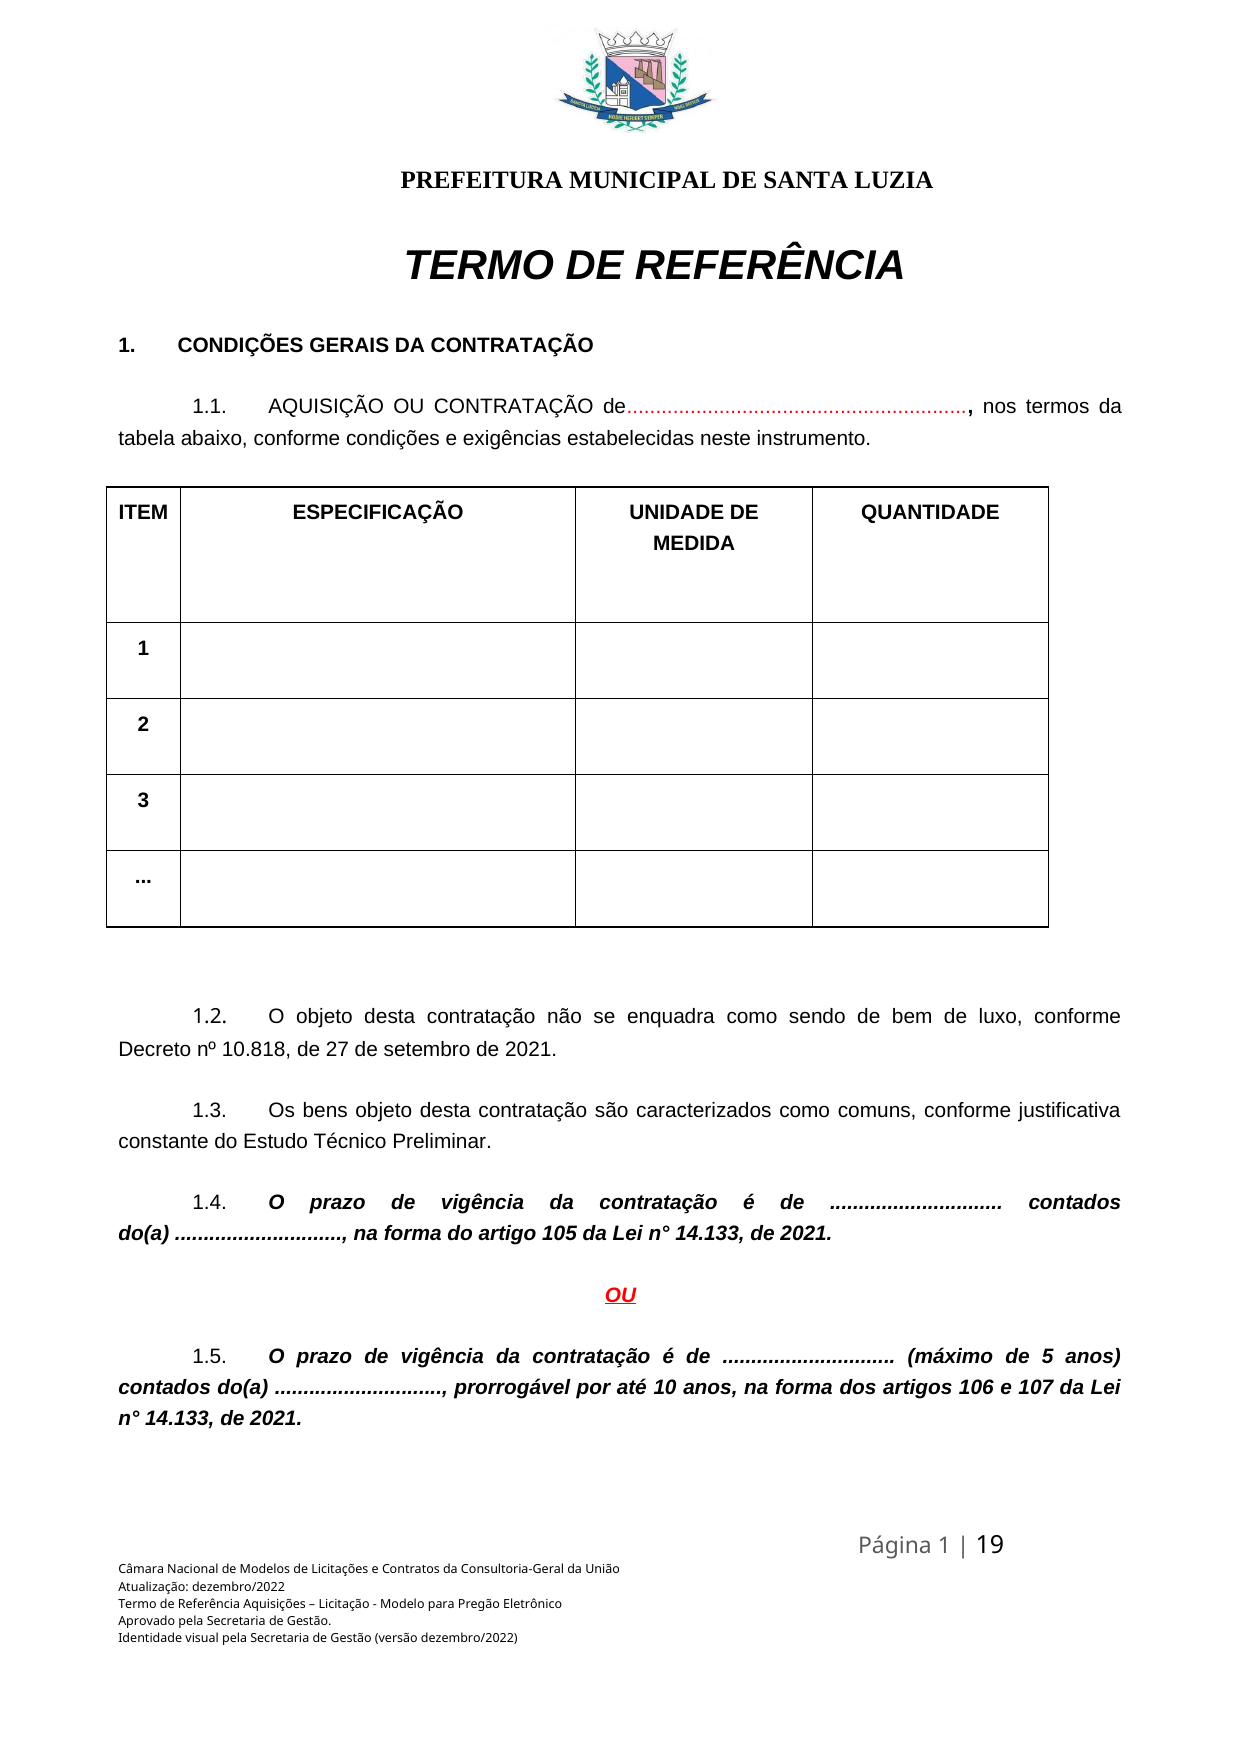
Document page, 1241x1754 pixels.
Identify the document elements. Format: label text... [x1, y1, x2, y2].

table_header UNIDADE DE MEDIDA [576, 488, 812, 622]
table_cell 3 [107, 775, 180, 850]
table_cell [181, 775, 575, 850]
table_cell ... [107, 851, 180, 926]
list CONDIÇÕES GERAIS DA CONTRATAÇÃO [118, 333, 1122, 357]
list O prazo de vigência da contratação é de .............................. (máximo de 5 anos) contados do(a) ............................., prorrogável por até 10 anos, na forma dos artigos 106 e 107 da Lei n° 14.133, de 2021. [118, 1343, 1122, 1430]
table_cell 2 [107, 699, 180, 774]
table_header ESPECIFICAÇÃO [181, 488, 575, 622]
table_cell [181, 623, 575, 698]
table_cell [576, 775, 812, 850]
list AQUISIÇÃO OU CONTRATAÇÃO de..........................................................., nos termos da tabela abaixo, conforme condições e exigências estabelecidas neste instrumento. [118, 394, 1122, 449]
table_cell [813, 623, 1048, 698]
list O prazo de vigência da contratação é de .............................. contados do(a) ............................., na forma do artigo 105 da Lei n° 14.133, de 2021. [118, 1190, 1122, 1245]
table_cell [576, 699, 812, 774]
table_cell [813, 699, 1048, 774]
table_cell [813, 775, 1048, 850]
table_cell 1 [107, 623, 180, 698]
table_cell [181, 699, 575, 774]
text OU [118, 1282, 1122, 1306]
list Os bens objeto desta contratação são caracterizados como comuns, conforme justificativa constante do Estudo Técnico Preliminar. [118, 1098, 1122, 1153]
table_cell [181, 851, 575, 926]
table_cell [813, 851, 1048, 926]
table_header ITEM [107, 488, 180, 622]
table_cell [576, 623, 812, 698]
text TERMO DE REFERÊNCIA [118, 241, 1122, 289]
picture [546, 23, 724, 138]
table_cell [576, 851, 812, 926]
table_header QUANTIDADE [813, 488, 1048, 622]
list O objeto desta contratação não se enquadra como sendo de bem de luxo, conforme Decreto nº 10.818, de 27 de setembro de 2021. [118, 1001, 1122, 1061]
